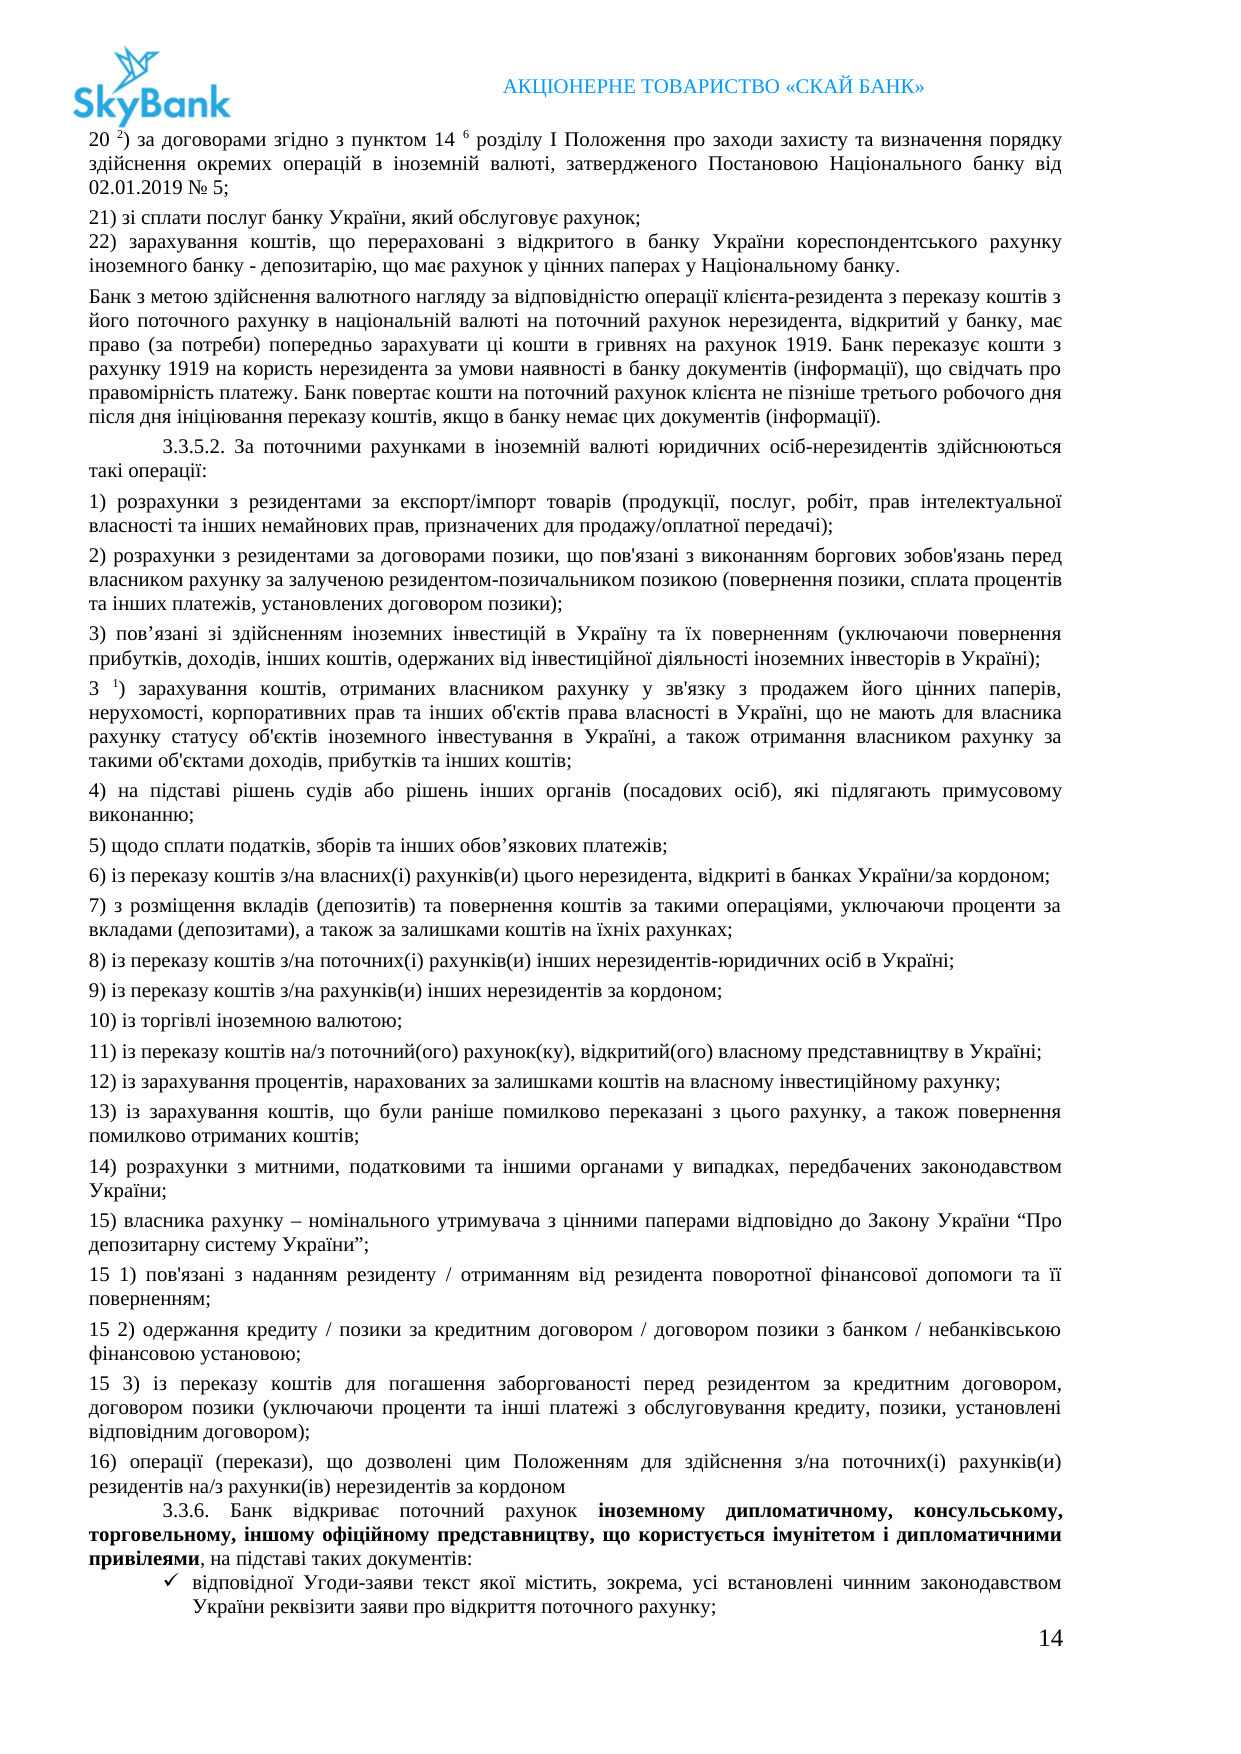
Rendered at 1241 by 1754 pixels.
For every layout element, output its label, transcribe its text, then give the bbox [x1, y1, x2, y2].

picture [53, 35, 261, 140]
text 3 1) зарахування коштів, отриманих власником рахунку у зв'язку з продажем його цінних паперів, нерухомості, корпоративних прав та інших об'єктів права власності в Україні, що не мають для власника рахунку статусу об'єктів іноземного інвестування в Україні, а також отримання власником рахунку за такими об'єктами доходів, прибутків та інших коштів; [89, 676, 1063, 772]
text 3.3.6. Банк відкриває поточний рахунок іноземному дипломатичному, консульському, торговельному, іншому офіційному представництву, що користується імунітетом і дипломатичними привілеями, на підставі таких документів: [89, 1498, 1063, 1570]
text 4) на підставі рішень судів або рішень інших органів (посадових осіб), які підлягають примусовому виконанню; [89, 778, 1063, 826]
text 15 1) пов'язані з наданням резиденту / отриманням від резидента поворотної фінансової допомоги та її поверненням; [89, 1262, 1063, 1310]
text 3.3.5.2. За поточними рахунками в іноземній валюті юридичних осіб-нерезидентів здійснюються такі операції: [89, 434, 1063, 482]
text 2) розрахунки з резидентами за договорами позики, що пов'язані з виконанням боргових зобов'язань перед власником рахунку за залученою резидентом-позичальником позикою (повернення позики, сплата процентів та інших платежів, установлених договором позики); [89, 543, 1063, 615]
text Банк з метою здійснення валютного нагляду за відповідністю операції клієнта-резидента з переказу коштів з його поточного рахунку в національній валюті на поточний рахунок нерезидента, відкритий у банку, має право (за потреби) попередньо зарахувати ці кошти в гривнях на рахунок 1919. Банк переказує кошти з рахунку 1919 на користь нерезидента за умови наявності в банку документів (інформації), що свідчать про правомірність платежу. Банк повертає кошти на поточний рахунок клієнта не пізніше третього робочого дня після дня ініціювання переказу коштів, якщо в банку немає цих документів (інформації). [89, 283, 1063, 428]
text 15 3) із переказу коштів для погашення заборгованості перед резидентом за кредитним договором, договором позики (уключаючи проценти та інші платежі з обслуговування кредиту, позики, установлені відповідним договором); [89, 1371, 1063, 1443]
text 15) власника рахунку – номінального утримувача з цінними паперами відповідно до Закону України “Про депозитарну систему України”; [89, 1208, 1063, 1256]
text 10) із торгівлі іноземною валютою; [89, 1008, 1063, 1032]
text 11) із переказу коштів на/з поточний(ого) рахунок(ку), відкритий(ого) власному представництву в Україні; [89, 1038, 1063, 1063]
text 8) із переказу коштів з/на поточних(і) рахунків(и) інших нерезидентів-юридичних осіб в Україні; [89, 948, 1063, 972]
text 3) пов’язані зі здійсненням іноземних інвестицій в Україну та їх поверненням (уключаючи повернення прибутків, доходів, інших коштів, одержаних від інвестиційної діяльності іноземних інвесторів в Україні); [89, 621, 1063, 669]
list відповідної Угоди-заяви текст якої містить, зокрема, усі встановлені чинним законодавством України реквізити заяви про відкриття поточного рахунку; [162, 1570, 1063, 1618]
text 14) розрахунки з митними, податковими та іншими органами у випадках, передбачених законодавством України; [89, 1153, 1063, 1202]
text 13) із зарахування коштів, що були раніше помилково переказані з цього рахунку, а також повернення помилково отриманих коштів; [89, 1099, 1063, 1147]
text 20 2) за договорами згідно з пунктом 14 6 розділу I Положення про заходи захисту та визначення порядку здійснення окремих операцій в іноземній валюті, затвердженого Постановою Національного банку від 02.01.2019 № 5; [89, 127, 1063, 199]
text 7) з розміщення вкладів (депозитів) та повернення коштів за такими операціями, уключаючи проценти за вкладами (депозитами), а також за залишками коштів на їхніх рахунках; [89, 893, 1063, 941]
text 6) із переказу коштів з/на власних(і) рахунків(и) цього нерезидента, відкриті в банках України/за кордоном; [89, 863, 1063, 887]
text 5) щодо сплати податків, зборів та інших обов’язкових платежів; [89, 833, 1063, 857]
text 16) операції (перекази), що дозволені цим Положенням для здійснення з/на поточних(і) рахунків(и) резидентів на/з рахунки(ів) нерезидентів за кордоном [89, 1449, 1063, 1498]
text 12) із зарахування процентів, нарахованих за залишками коштів на власному інвестиційному рахунку; [89, 1069, 1063, 1093]
text 22) зарахування коштів, що перераховані з відкритого в банку України кореспондентського рахунку іноземного банку - депозитарію, що має рахунок у цінних паперах у Національному банку. [89, 229, 1063, 277]
text 21) зі сплати послуг банку України, який обслуговує рахунок; [89, 205, 1063, 229]
text 15 2) одержання кредиту / позики за кредитним договором / договором позики з банком / небанківською фінансовою установою; [89, 1317, 1063, 1365]
text 1) розрахунки з резидентами за експорт/імпорт товарів (продукції, послуг, робіт, прав інтелектуальної власності та інших немайнових прав, призначених для продажу/оплатної передачі); [89, 488, 1063, 537]
text 9) із переказу коштів з/на рахунків(и) інших нерезидентів за кордоном; [89, 978, 1063, 1002]
